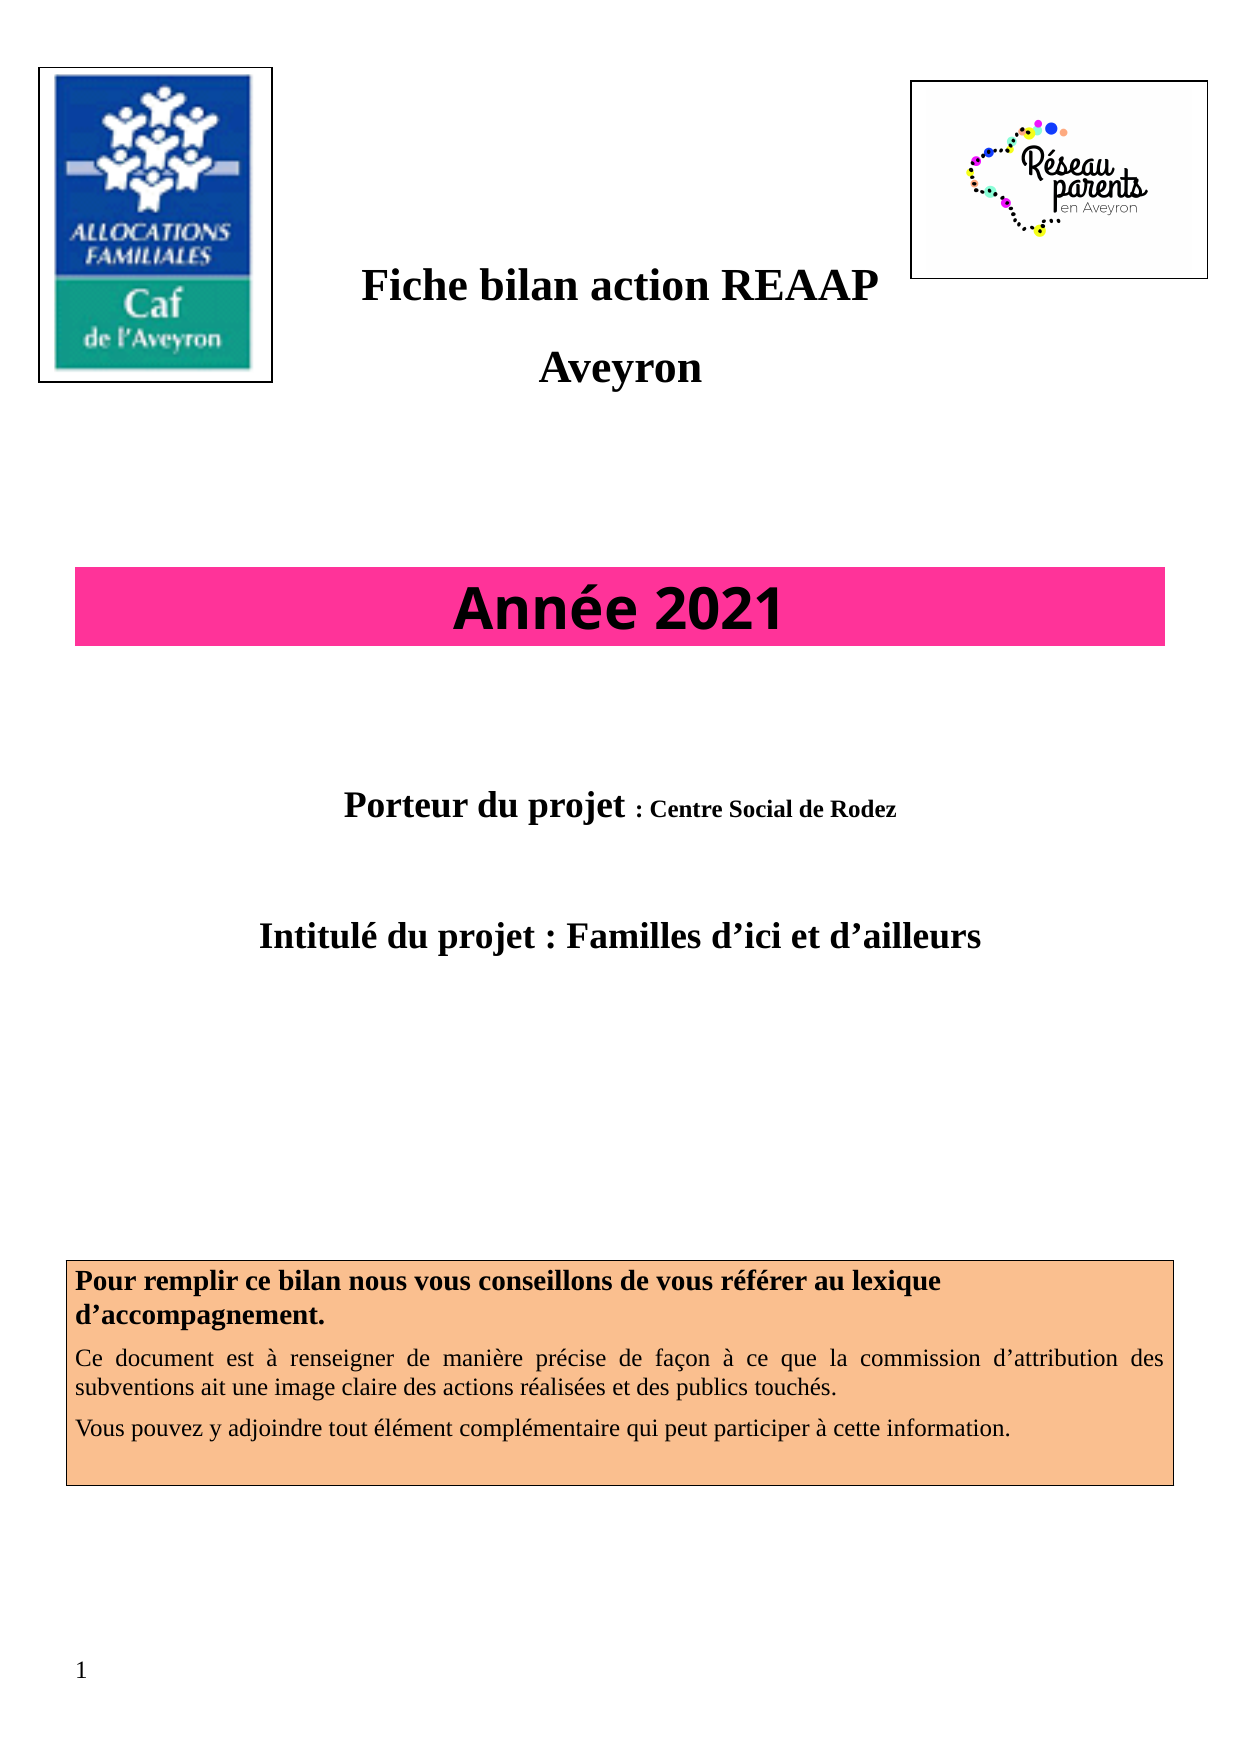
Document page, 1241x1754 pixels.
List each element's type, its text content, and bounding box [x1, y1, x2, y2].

text Porteur du projet : Centre Social de Rodez [75, 783, 1165, 826]
text Ce document est à renseigner de manière précise de façon à ce que la commission d’attribution des subventions ait une image claire des actions réalisées et des publics touchés. [67, 1340, 1173, 1400]
picture [926, 88, 1192, 272]
text Vous pouvez y adjoindre tout élément complémentaire qui peut participer à cette information. [67, 1410, 1173, 1442]
picture [54, 74, 256, 375]
text Aveyron [75, 339, 1165, 392]
text Année 2021 [75, 567, 1165, 646]
text Pour remplir ce bilan nous vous conseillons de vous référer au lexique d’accompagnement. [67, 1261, 1173, 1330]
text Fiche bilan action REAAP [273, 257, 1165, 310]
text Intitulé du projet : Familles d’ici et d’ailleurs [75, 913, 1165, 957]
